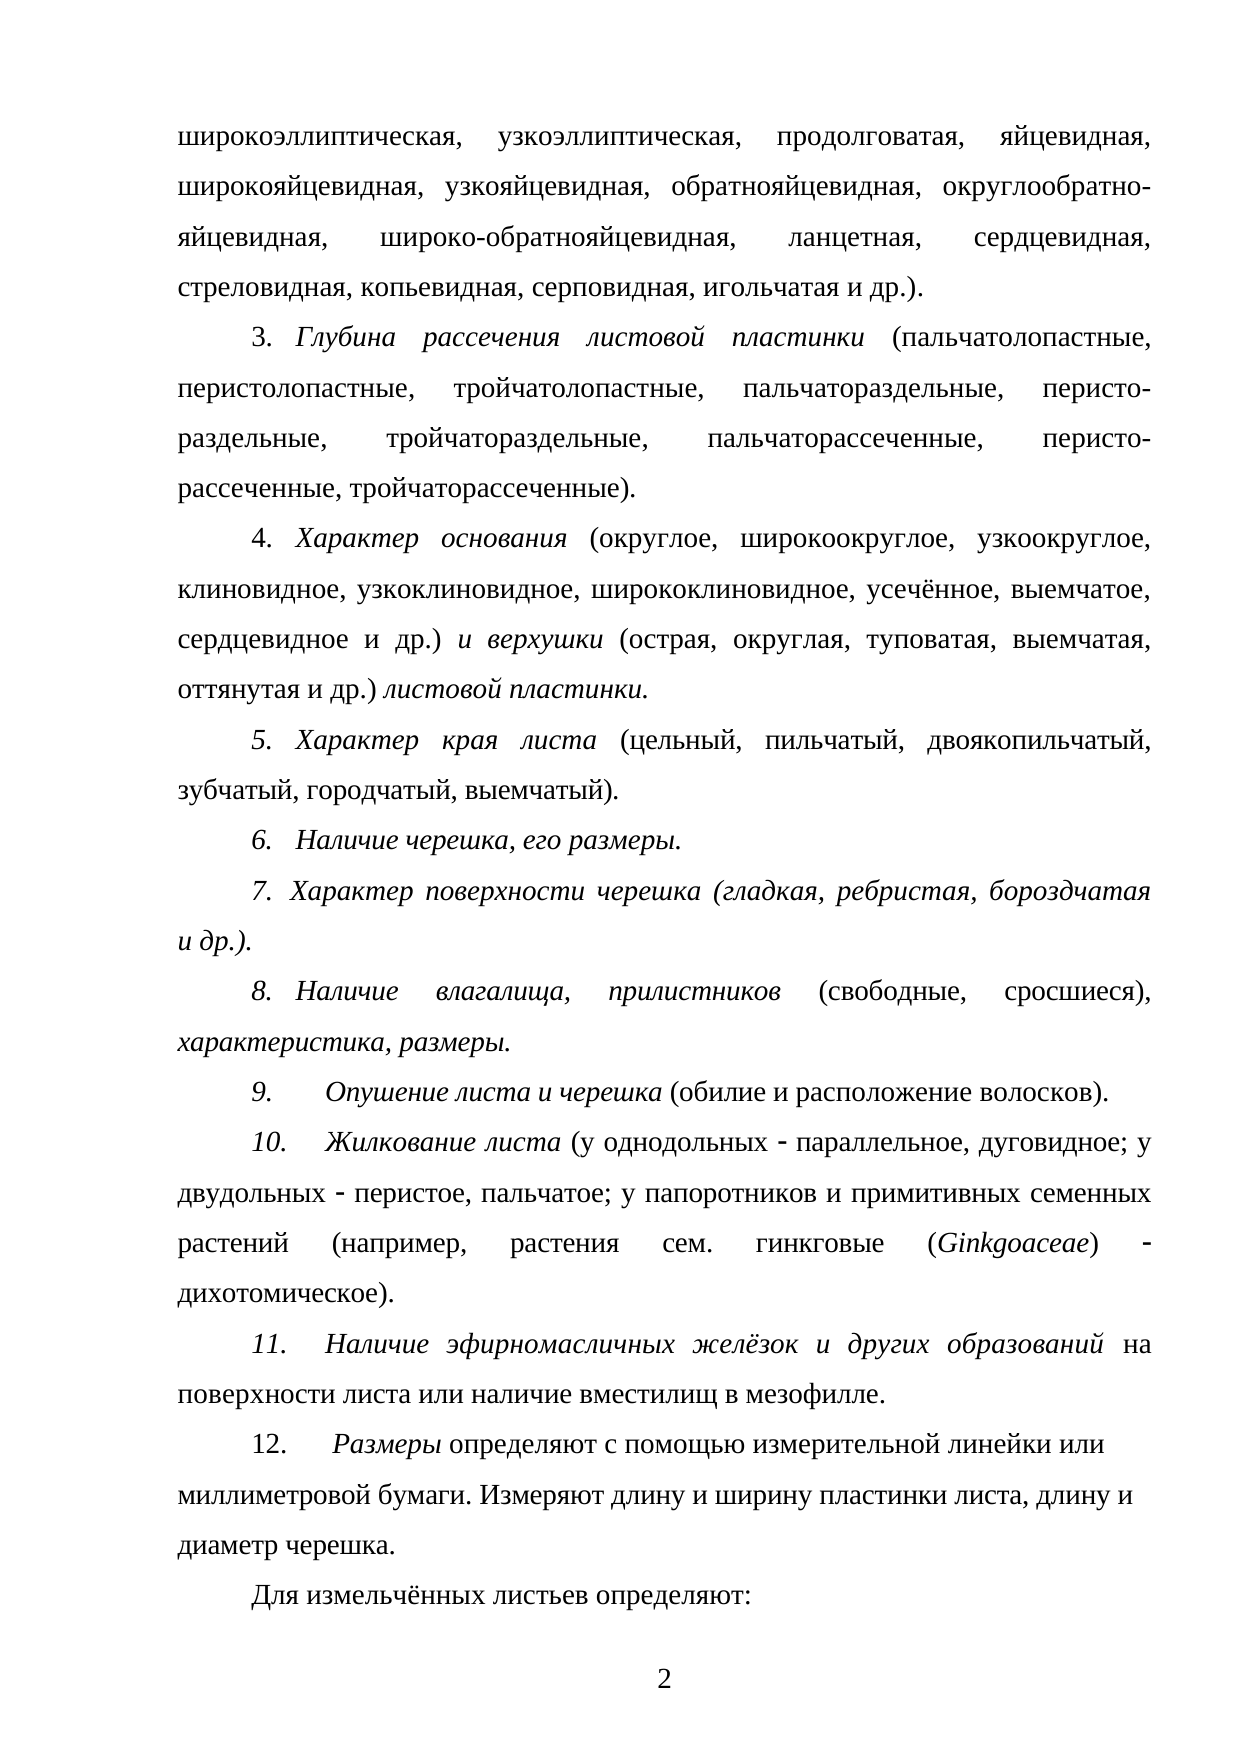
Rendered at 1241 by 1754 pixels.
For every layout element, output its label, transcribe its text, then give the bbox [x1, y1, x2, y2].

list Наличие эфирномасличных желёзок и других образований на поверхности листа или наличие вместилищ в мезофилле. [177, 1326, 1152, 1410]
list Наличие черешка, его размеры. [177, 822, 1152, 856]
list Размеры определяют с помощью измерительной линейки или миллиметровой бумаги. Измеряют длину и ширину пластинки листа, длину и диаметр черешка. [177, 1427, 1152, 1561]
list Опушение листа и черешка (обилие и расположение волосков). [177, 1074, 1152, 1108]
list Наличие влагалища, прилистников (свободные, сросшиеся), характеристика, размеры. [177, 973, 1152, 1057]
list Глубина рассечения листовой пластинки (пальчатолопастные, перистолопастные, тройчатолопастные, пальчатораздельные, перисто-раздельные, тройчатораздельные, пальчаторассеченные, перисто-рассеченные, тройчаторассеченные). [177, 319, 1152, 504]
list Жилкование листа (у однодольных параллельное, дуговидное; у двудольных перистое, пальчатое; у папоротников и примитивных семенных растений (например, растения сем. гинкговые (Ginkgoaceae) дихотомическое). [177, 1124, 1152, 1309]
text Для измельчённых листьев определяют: [177, 1577, 1152, 1611]
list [177, 118, 1152, 303]
list Характер поверхности черешка (гладкая, ребристая, бороздчатая и др.). [177, 873, 1152, 957]
list Характер основания (округлое, широкоокруглое, узкоокруглое, клиновидное, узкоклиновидное, ширококлиновидное, усечённое, выемчатое, сердцевидное и др.) и верхушки (острая, округлая, туповатая, выемчатая, оттянутая и др.) листовой пластинки. [177, 521, 1152, 705]
list Характер края листа (цельный, пильчатый, двоякопильчатый, зубчатый, городчатый, выемчатый). [177, 722, 1152, 806]
